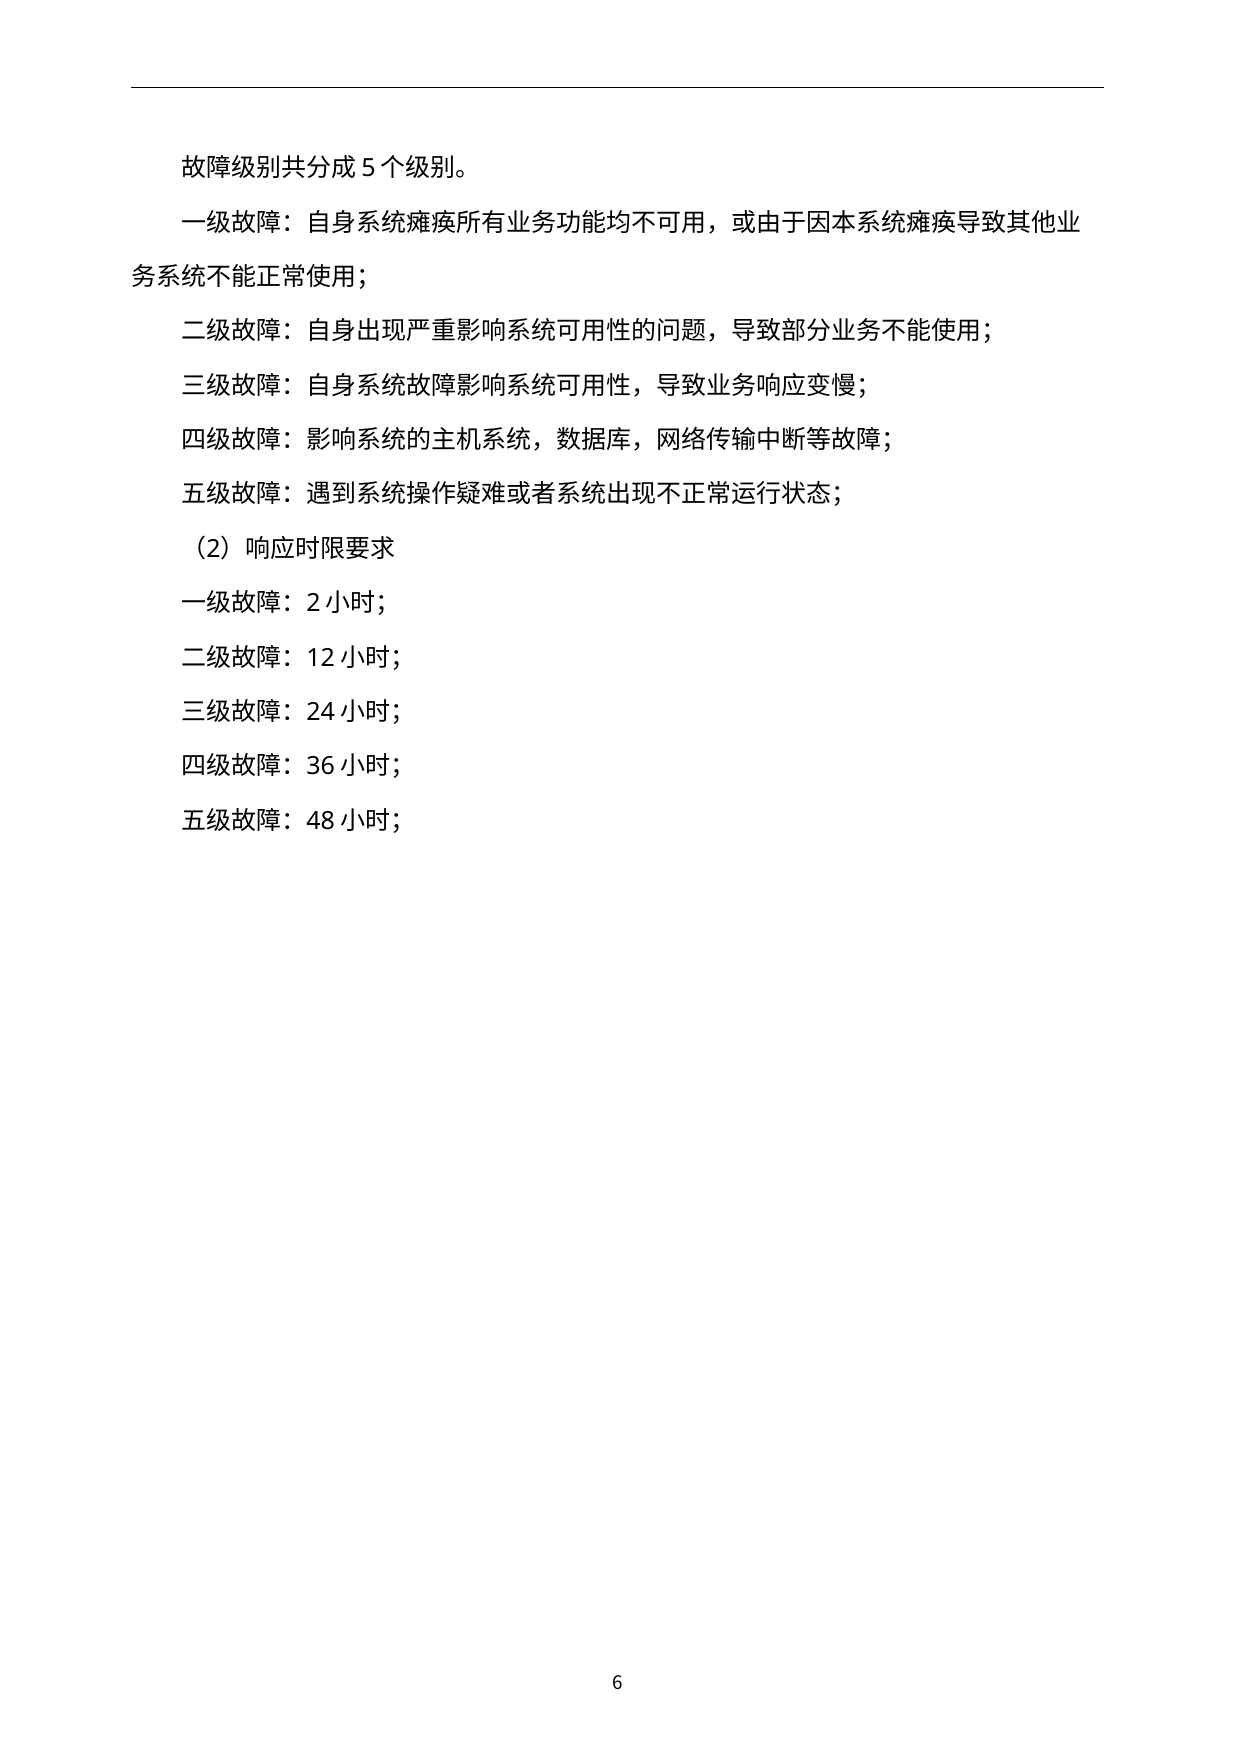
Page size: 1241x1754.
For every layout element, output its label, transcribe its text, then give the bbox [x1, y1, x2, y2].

text 故障级别共分成5个级别。 [131, 148, 1104, 184]
text 二级故障：自身出现严重影响系统可用性的问题，导致部分业务不能使用； [131, 311, 1104, 347]
text 一级故障：2小时； [131, 583, 1104, 619]
text 二级故障：12小时； [131, 637, 1104, 673]
text 五级故障：48小时； [131, 800, 1104, 836]
text 五级故障：遇到系统操作疑难或者系统出现不正常运行状态； [131, 474, 1104, 510]
text （2）响应时限要求 [131, 528, 1104, 564]
text 四级故障：影响系统的主机系统，数据库，网络传输中断等故障； [131, 419, 1104, 456]
text 四级故障：36小时； [131, 746, 1104, 782]
text 一级故障：自身系统瘫痪所有业务功能均不可用，或由于因本系统瘫痪导致其他业务系统不能正常使用； [131, 202, 1104, 293]
text 三级故障：24小时； [131, 691, 1104, 728]
text 三级故障：自身系统故障影响系统可用性，导致业务响应变慢； [131, 365, 1104, 401]
